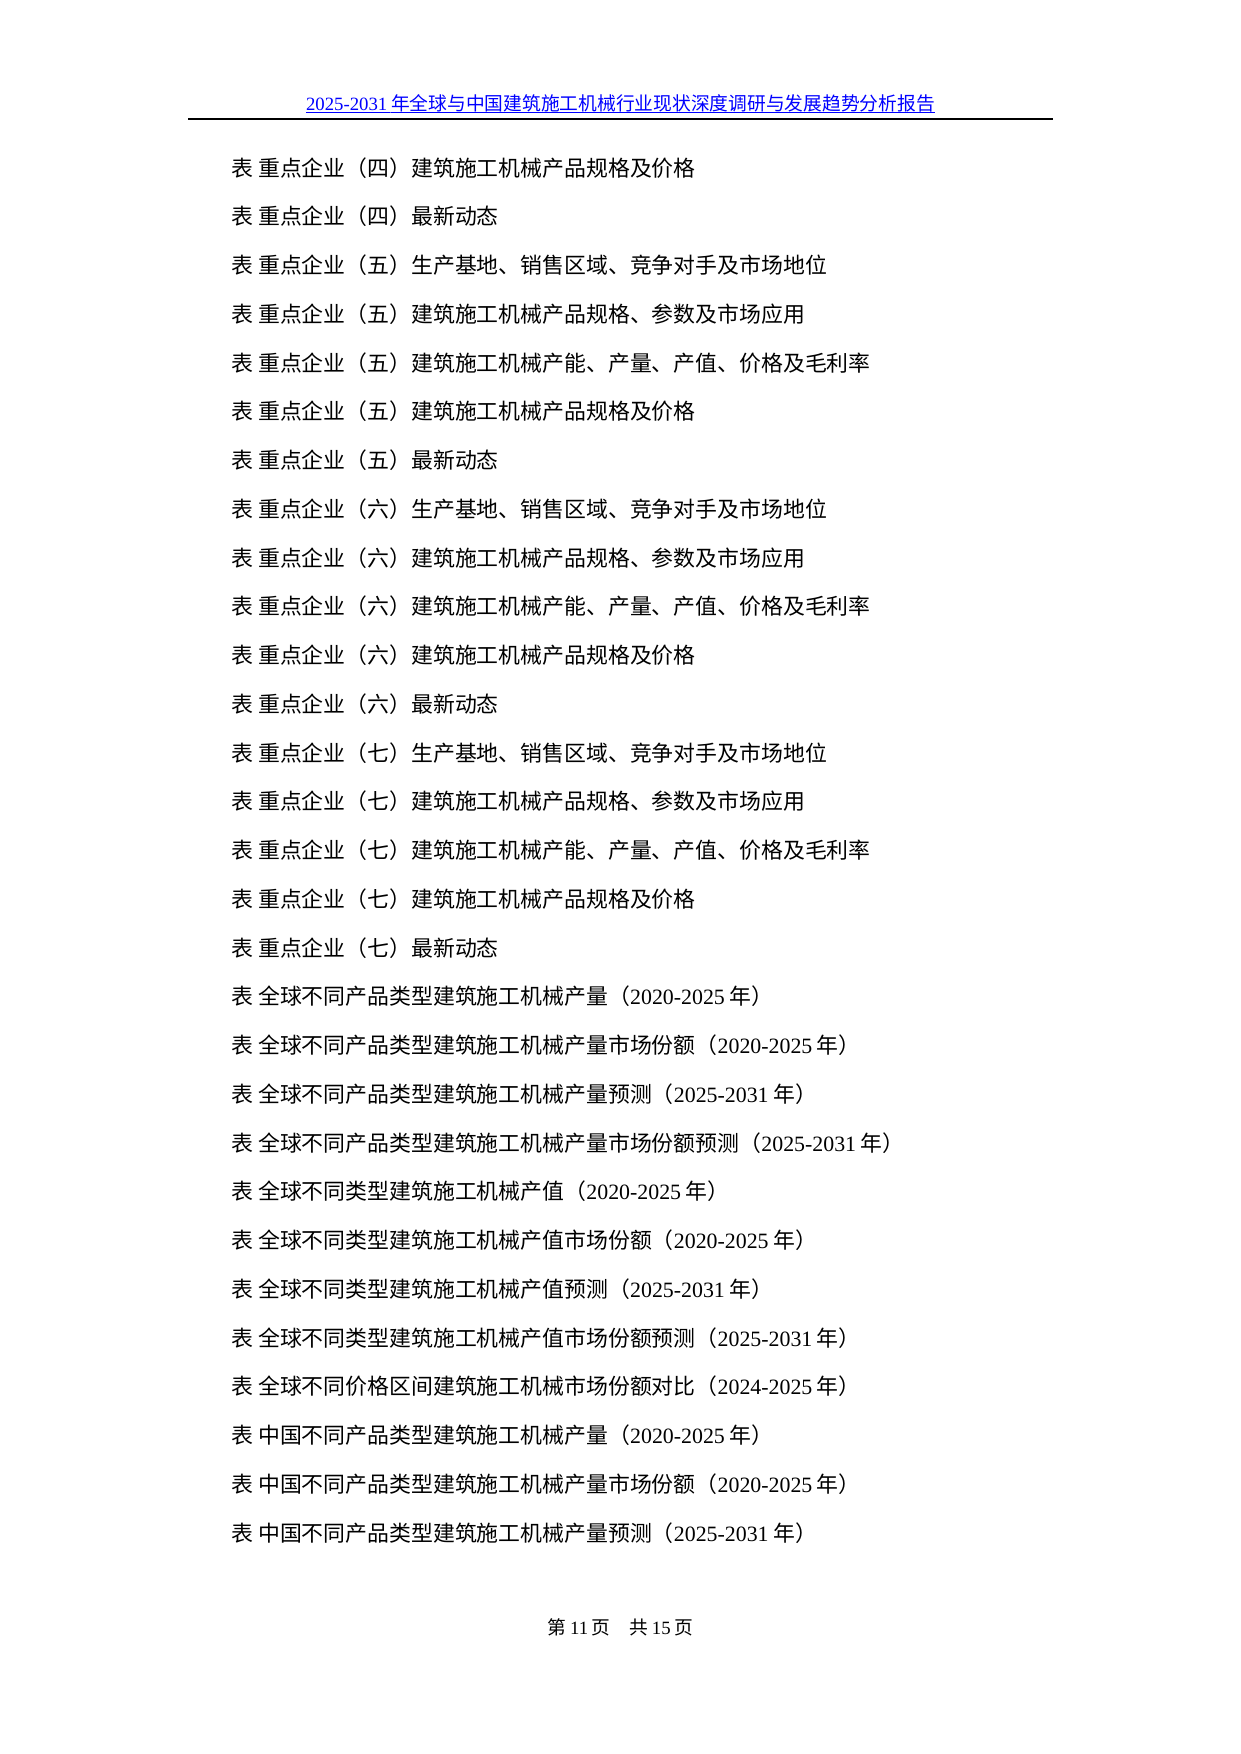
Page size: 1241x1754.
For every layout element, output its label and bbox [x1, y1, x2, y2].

text [187, 150, 1053, 1548]
